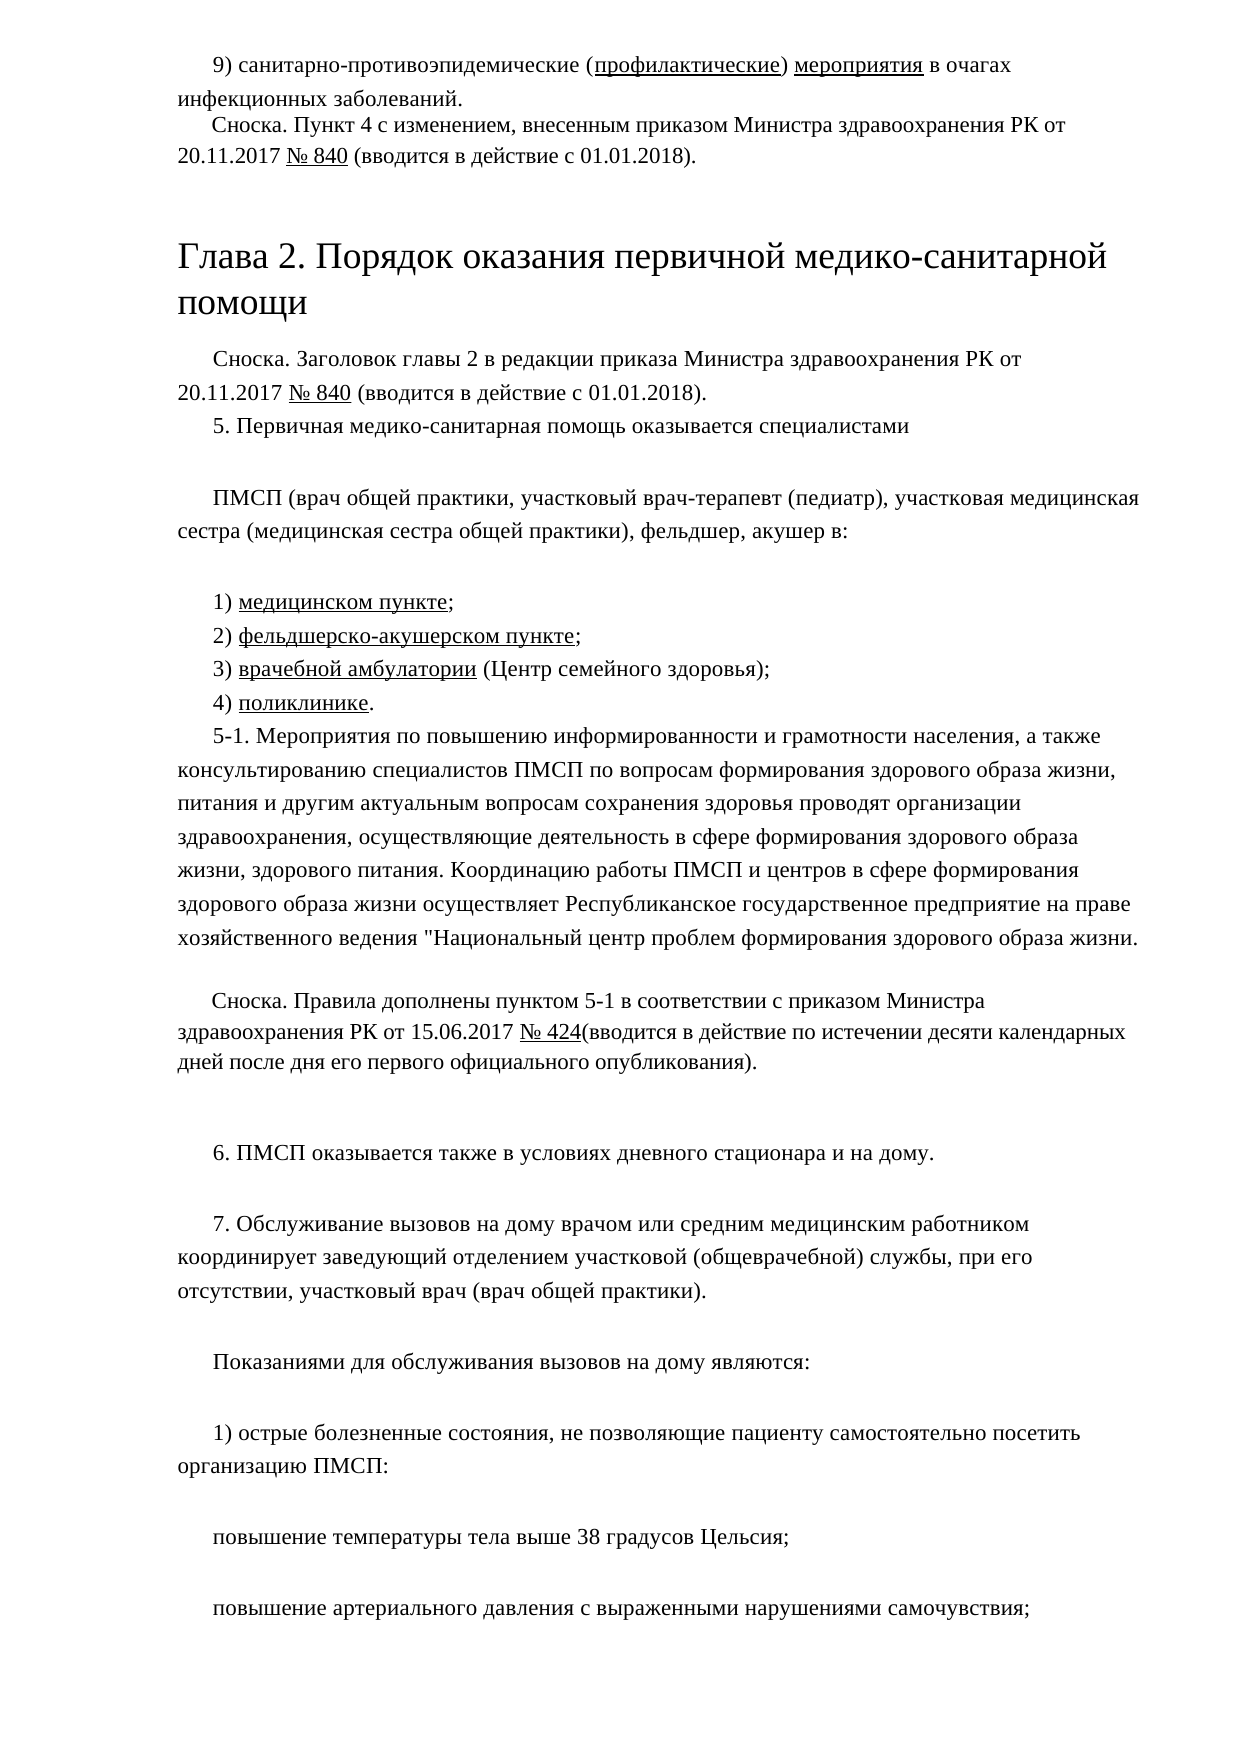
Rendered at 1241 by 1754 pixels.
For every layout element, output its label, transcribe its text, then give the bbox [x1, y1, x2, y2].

text 3) врачебной амбулатории (Центр семейного здоровья); [177, 648, 1152, 682]
text Сноска. Пункт 4 с изменением, внесенным приказом Министра здравоохранения РК от 20.11.2017 № 840 (вводится в действие с 01.01.2018). [177, 111, 1152, 200]
text 1) острые болезненные состояния, не позволяющие пациенту самостоятельно посетить организацию ПМСП: [177, 1412, 1152, 1479]
text 5-1. Мероприятия по повышению информированности и грамотности населения, а также консультированию специалистов ПМСП по вопросам формирования здорового образа жизни, питания и другим актуальным вопросам сохранения здоровья проводят организации здравоохранения, осуществляющие деятельность в сфере формирования здорового образа жизни, здорового питания. Координацию работы ПМСП и центров в сфере формирования здорового образа жизни осуществляет Республиканское государственное предприятие на праве хозяйственного ведения "Национальный центр проблем формирования здорового образа жизни. [177, 715, 1152, 950]
text Сноска. Правила дополнены пунктом 5-1 в соответствии с приказом Министра здравоохранения РК от 15.06.2017 № 424(вводится в действие по истечении десяти календарных дней после дня его первого официального опубликования). [177, 987, 1152, 1106]
text 9) санитарно-противоэпидемические (профилактические) мероприятия в очагах инфекционных заболеваний. [177, 44, 1152, 111]
text Сноска. Заголовок главы 2 в редакции приказа Министра здравоохранения РК от 20.11.2017 № 840 (вводится в действие с 01.01.2018). [177, 338, 1152, 405]
text Показаниями для обслуживания вызовов на дому являются: [177, 1341, 1152, 1374]
text повышение артериального давления с выраженными нарушениями самочувствия; [177, 1587, 1152, 1621]
text ПМСП (врач общей практики, участковый врач-терапевт (педиатр), участковая медицинская сестра (медицинская сестра общей практики), фельдшер, акушер в: [177, 476, 1152, 543]
text 4) поликлинике. [177, 682, 1152, 715]
text 2) фельдшерско-акушерском пункте; [177, 614, 1152, 648]
text 1) медицинском пункте; [177, 581, 1152, 614]
subtitle Глава 2. Порядок оказания первичной медико-санитарной помощи [177, 231, 1152, 322]
text 7. Обслуживание вызовов на дому врачом или средним медицинским работником координирует заведующий отделением участковой (общеврачебной) службы, при его отсутствии, участковый врач (врач общей практики). [177, 1202, 1152, 1303]
text 6. ПМСП оказывается также в условиях дневного стационара и на дому. [177, 1131, 1152, 1165]
text 5. Первичная медико-санитарная помощь оказывается специалистами [177, 405, 1152, 439]
text повышение температуры тела выше 38 градусов Цельсия; [177, 1516, 1152, 1550]
